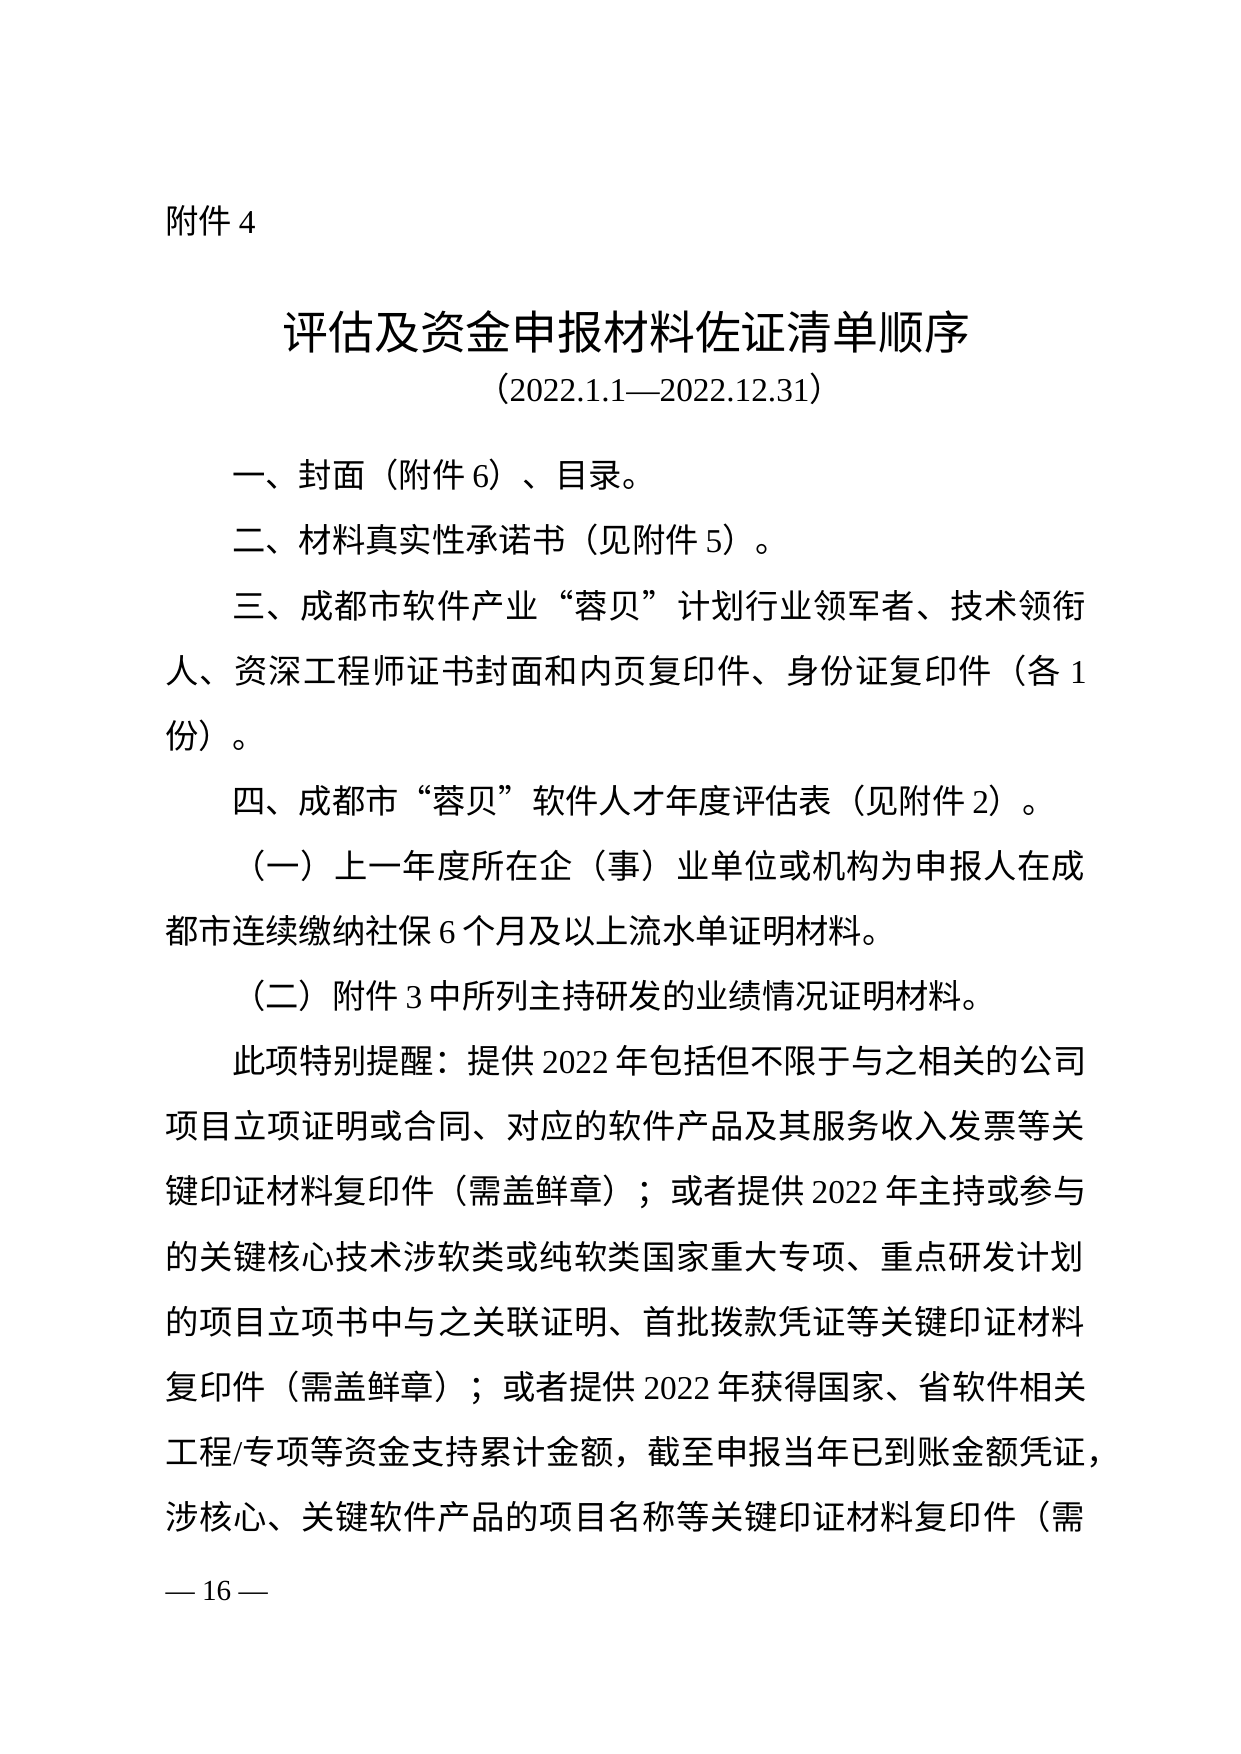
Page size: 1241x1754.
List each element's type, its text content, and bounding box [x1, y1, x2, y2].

text （二）附件3中所列主持研发的业绩情况证明材料。 [165, 970, 1087, 1018]
text 三、成都市软件产业“蓉贝”计划行业领军者、技术领衔人、资深工程师证书封面和内页复印件、身份证复印件（各1份）。 [165, 579, 1087, 758]
text 附件4 [165, 195, 1087, 243]
text 二、材料真实性承诺书（见附件5）。 [165, 514, 1087, 562]
text 评估及资金申报材料佐证清单顺序 [165, 296, 1087, 363]
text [165, 1035, 1087, 1539]
text （一）上一年度所在企（事）业单位或机构为申报人在成都市连续缴纳社保6个月及以上流水单证明材料。 [165, 840, 1087, 953]
text 一、封面（附件6）、目录。 [165, 449, 1087, 497]
text （2022.1.1—2022.12.31） [165, 363, 1087, 411]
text 四、成都市“蓉贝”软件人才年度评估表（见附件2）。 [165, 775, 1087, 823]
